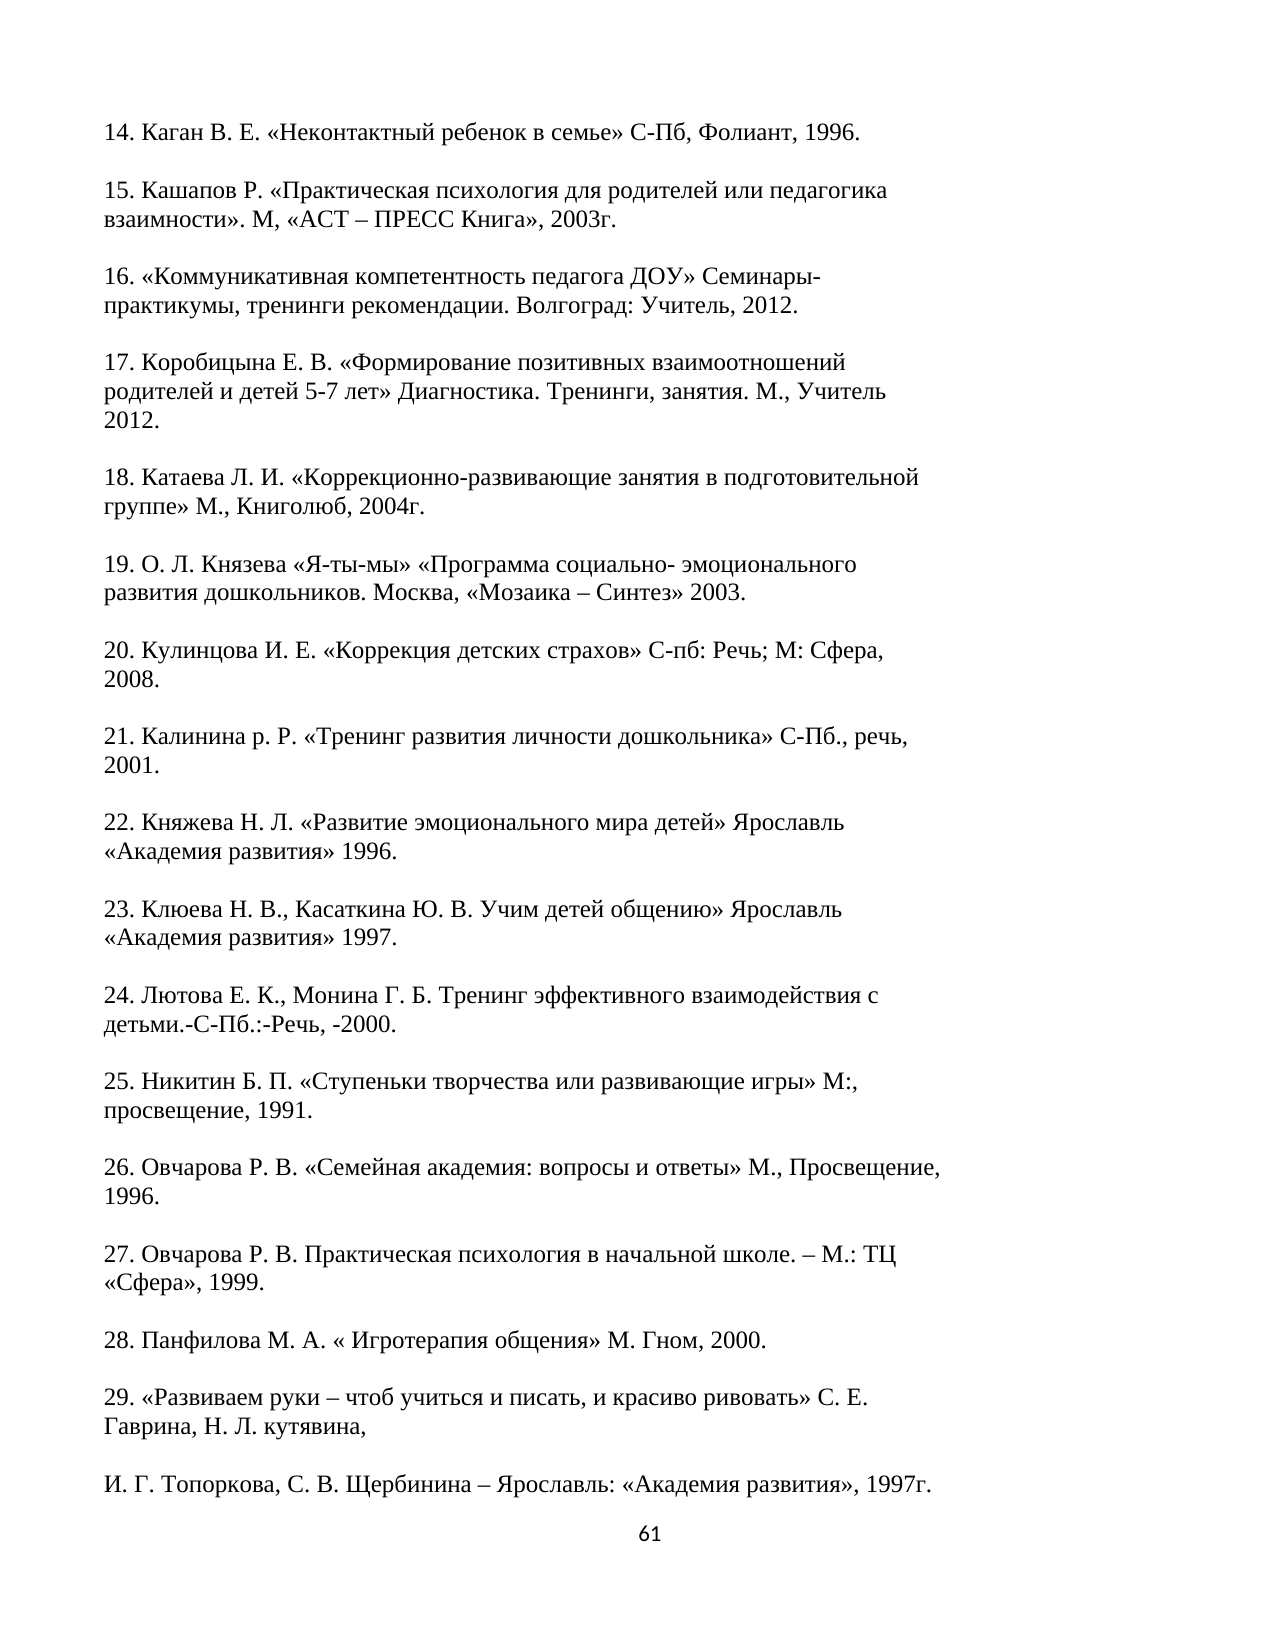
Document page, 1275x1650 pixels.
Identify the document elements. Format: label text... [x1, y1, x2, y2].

text 26. Овчарова Р. В. «Семейная академия: вопросы и ответы» М., Просвещение, [103, 1152, 1196, 1181]
text 22. Княжева Н. Л. «Развитие эмоционального мира детей» Ярославль [103, 807, 1196, 836]
text 15. Кашапов Р. «Практическая психология для родителей или педагогика [103, 175, 1196, 204]
text 19. О. Л. Князева «Я-ты-мы» «Программа социально- эмоционального [103, 549, 1196, 577]
text «Академия развития» 1997. [103, 922, 1196, 951]
text 29. «Развиваем руки – чтоб учиться и писать, и красиво ривовать» С. Е. [103, 1382, 1196, 1411]
text 14. Каган В. Е. «Неконтактный ребенок в семье» С-Пб, Фолиант, 1996. [103, 117, 1196, 146]
text 1996. [103, 1181, 1196, 1210]
text 28. Панфилова М. А. « Игротерапия общения» М. Гном, 2000. [103, 1325, 1196, 1354]
text 23. Клюева Н. В., Касаткина Ю. В. Учим детей общению» Ярославль [103, 894, 1196, 922]
text 2008. [103, 664, 1196, 692]
text взаимности». М, «АСТ – ПРЕСС Книга», 2003г. [103, 204, 1196, 232]
text «Академия развития» 1996. [103, 836, 1196, 865]
text 18. Катаева Л. И. «Коррекционно-развивающие занятия в подготовительной [103, 462, 1196, 491]
text 21. Калинина р. Р. «Тренинг развития личности дошкольника» С-Пб., речь, [103, 721, 1196, 750]
text 2012. [103, 405, 1196, 434]
text 2001. [103, 750, 1196, 779]
text родителей и детей 5-7 лет» Диагностика. Тренинги, занятия. М., Учитель [103, 376, 1196, 405]
text И. Г. Топоркова, С. В. Щербинина – Ярославль: «Академия развития», 1997г. [103, 1469, 1196, 1497]
text 16. «Коммуникативная компетентность педагога ДОУ» Семинары- [103, 261, 1196, 290]
text детьми.-С-Пб.:-Речь, -2000. [103, 1009, 1196, 1037]
text 27. Овчарова Р. В. Практическая психология в начальной школе. – М.: ТЦ [103, 1239, 1196, 1267]
text 17. Коробицына Е. В. «Формирование позитивных взаимоотношений [103, 347, 1196, 376]
text развития дошкольников. Москва, «Мозаика – Синтез» 2003. [103, 577, 1196, 606]
text группе» М., Книголюб, 2004г. [103, 491, 1196, 520]
text Гаврина, Н. Л. кутявина, [103, 1411, 1196, 1440]
text практикумы, тренинги рекомендации. Волгоград: Учитель, 2012. [103, 290, 1196, 319]
text 24. Лютова Е. К., Монина Г. Б. Тренинг эффективного взаимодействия с [103, 980, 1196, 1009]
text просвещение, 1991. [103, 1095, 1196, 1124]
text 25. Никитин Б. П. «Ступеньки творчества или развивающие игры» М:, [103, 1066, 1196, 1095]
text 20. Кулинцова И. Е. «Коррекция детских страхов» С-пб: Речь; М: Сфера, [103, 635, 1196, 664]
text «Сфера», 1999. [103, 1267, 1196, 1296]
